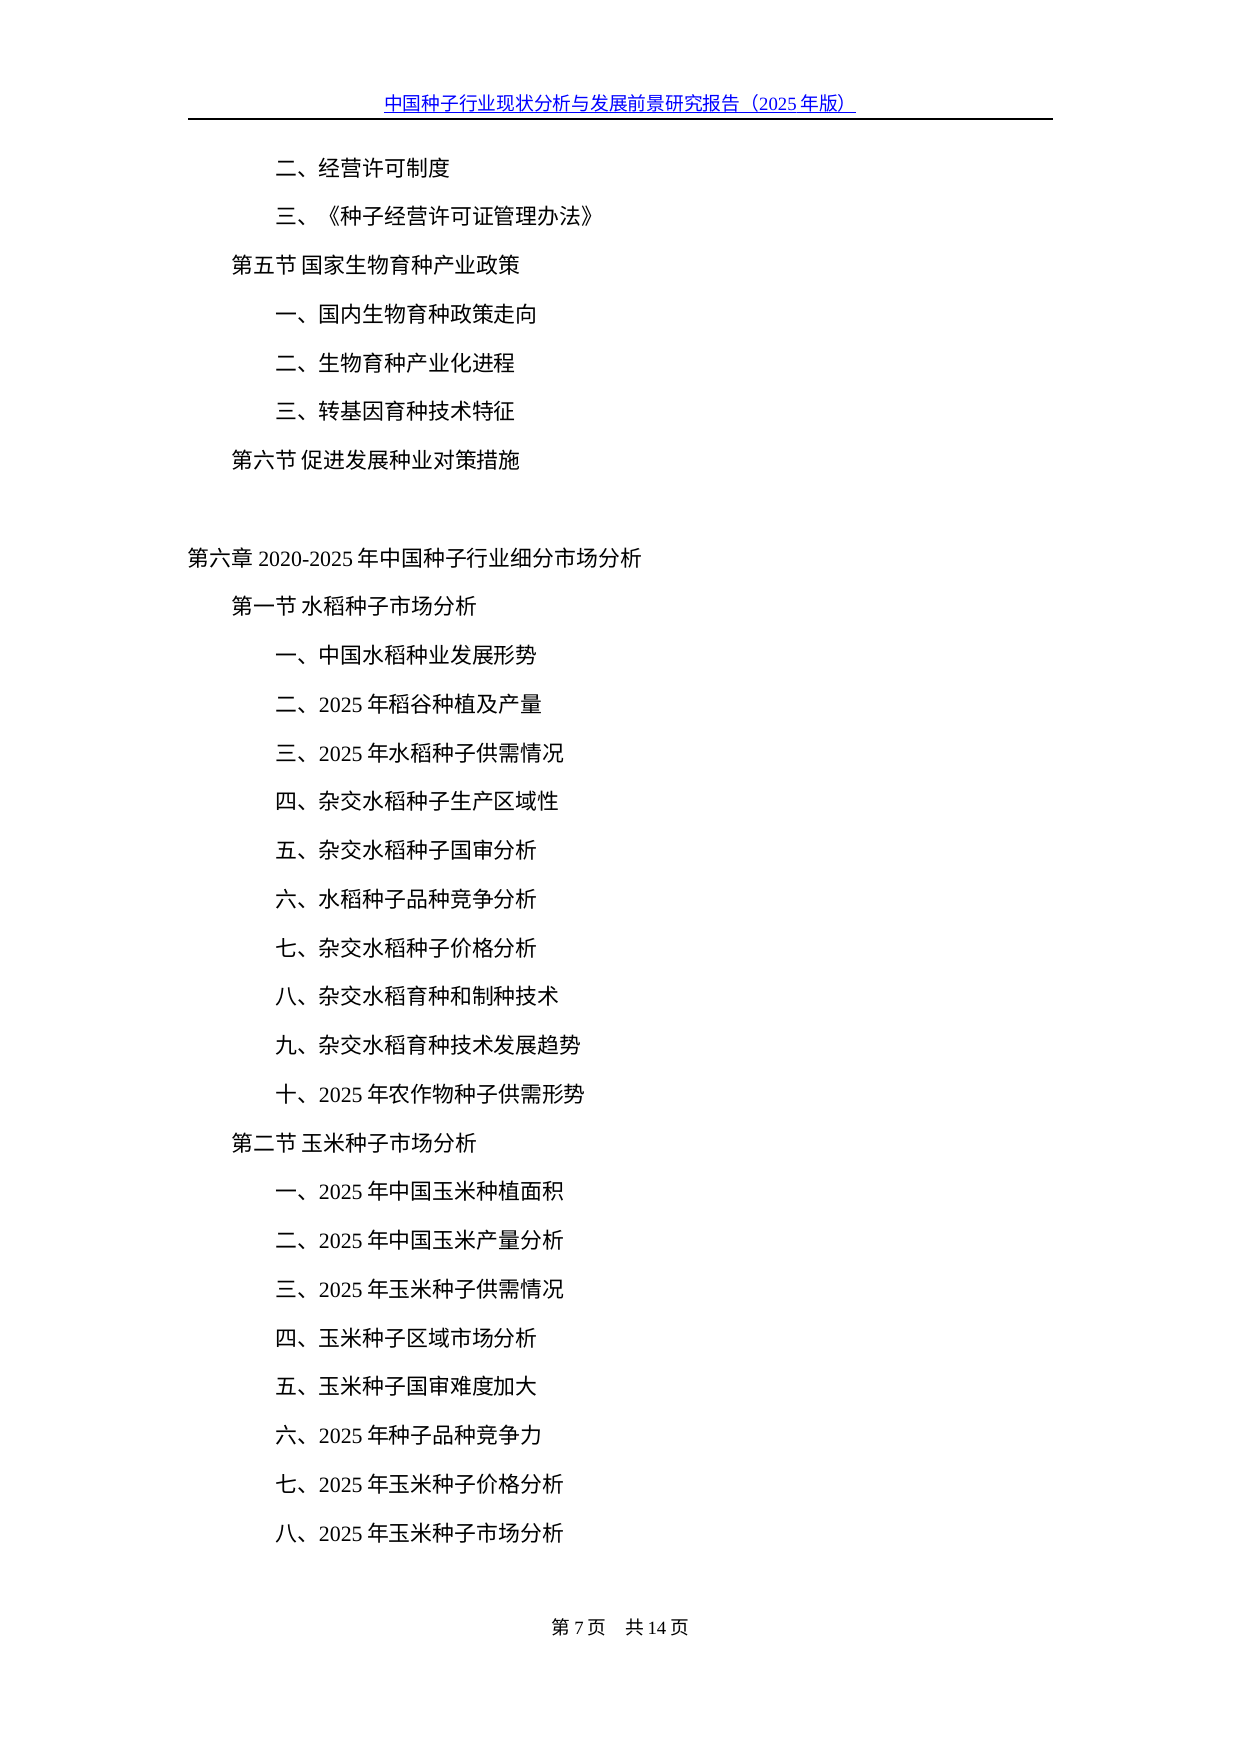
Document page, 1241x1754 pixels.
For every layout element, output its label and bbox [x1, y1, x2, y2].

text [187, 150, 1053, 1548]
